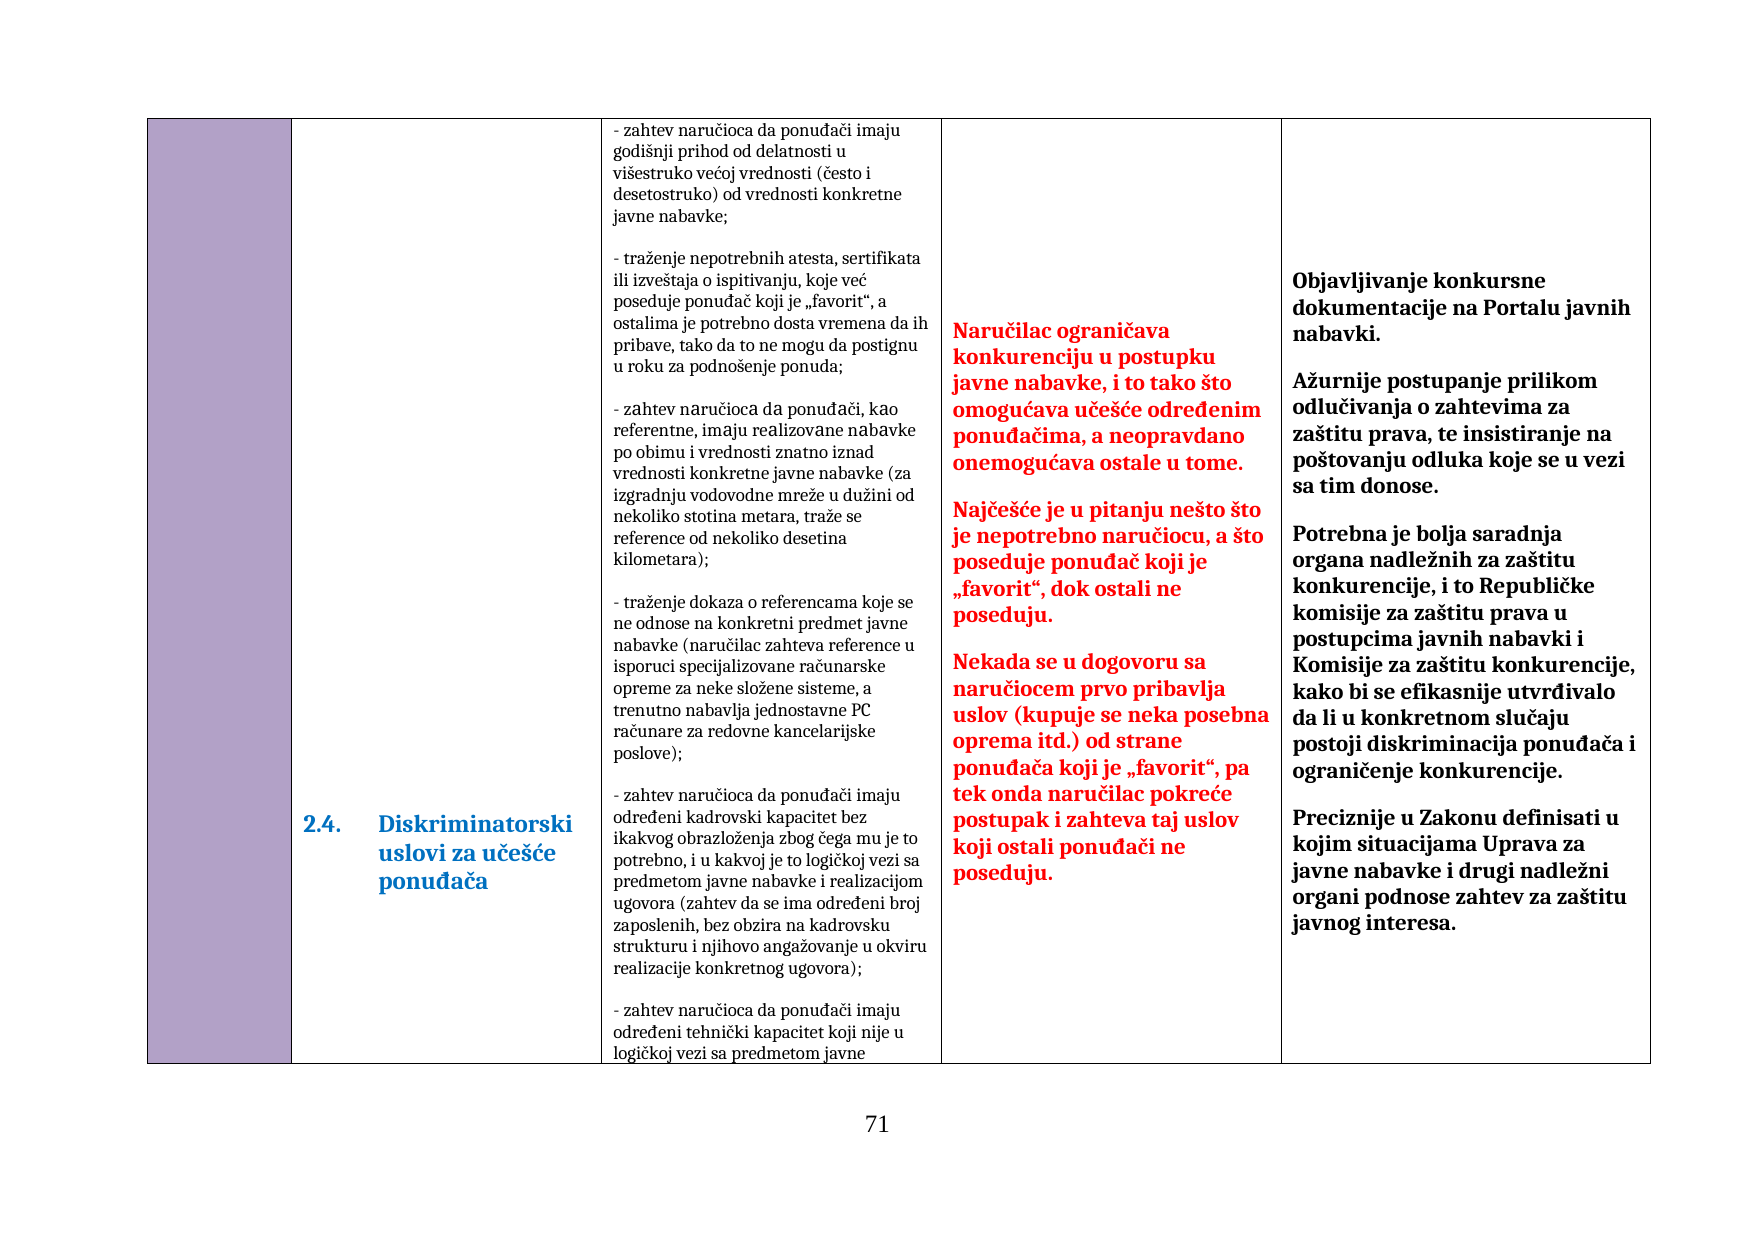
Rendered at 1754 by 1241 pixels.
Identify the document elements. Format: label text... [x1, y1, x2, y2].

table_cell Diskriminatorski uslovi za učešće ponuđača [292, 119, 601, 1063]
table_cell - zahtev naručioca da ponuđači imaju godišnji prihod od delatnosti u višestruko većoj vrednosti (često i desetostruko) od vrednosti konkretne javne nabavke; - traženje nepotrebnih atesta, sertifikata ili izveštaja o ispitivanju, koje već poseduje ponuđač koji je „favorit“, a ostalima je potrebno dosta vremena da ih pribave, tako da to ne mogu da postignu u roku za podnošenje ponuda; - zаhtev nаručiocа dа ponuđаči, kаo referentne, imаju reаlizovаne nаbаvke po obimu i vrednosti znatno iznad vrednosti konkretne javne nabavke (za izgradnju vodovodne mreže u dužini od nekoliko stotina metara, traže se reference od nekoliko desetina kilometara); - traženje dokaza o referencama koje se ne odnose na konkretni predmet javne nabavke (naručilac zahteva reference u isporuci specijalizovane računarske opreme za neke složene sisteme, a trenutno nabavlja jednostavne PC računare za redovne kancelarijske poslove); - zahtev naručioca da ponuđači imaju određeni kadrovski kapacitet bez ikakvog obrazloženja zbog čega mu je to potrebno, i u kakvoj je to logičkoj vezi sa predmetom javne nabavke i realizacijom ugovora (zahtev da se ima određeni broj zaposlenih, bez obzira na kadrovsku strukturu i njihovo angažovanje u okviru realizacije konkretnog ugovora); - zahtev naručioca da ponuđači imaju određeni tehnički kapacitet koji nije u logičkoj vezi sa predmetom javne nabavke, a poseduje ga ponuđač koji je „favorit“ (nepotrebna vozila, oprema ili tehnologija); - određenje uslova za učešće tako da se sprečava podnošenje „zajedničke ponude“, odnosno ponude grupe ponuđača, i to na način da se od svakog učesnika u toj ponudi zahteva da u potpunosti ispunjava tražene uslove u pogledu kapaciteta (time se obesmišljava smisao podnošenja „zajedničke ponude“, a to je udruživanje kapaciteta kako bi se ispunili traženi uslovi); - traženje dodatnih uslova koji nisu u logičkoj vezi sa predmetom konkretne javne nabavke (recimo, insistiranje na tome da ponuđač mora da dokaže da je prethodnih godina davao neke pogodnosti naručiocu, u vidu poklonjene opreme, donacija ili sponzorstva). [602, 119, 941, 1063]
table_cell Objavljivanje konkursne dokumentacije na Portalu javnih nabavki. Ažurnije postupanje prilikom odlučivanja o zahtevima za zaštitu prava, te insistiranje na poštovanju odluka koje se u vezi sa tim donose. Potrebna je bolja saradnja organa nadležnih za zaštitu konkurencije, i to Republičke komisije za zaštitu prava u postupcima javnih nabavki i Komisije za zaštitu konkurencije, kako bi se efikasnije utvrđivalo da li u konkretnom slučaju postoji diskriminacija ponuđača i ograničenje konkurencije. Preciznije u Zakonu definisati u kojim situacijama Uprava za javne nabavke i drugi nadležni organi podnose zahtev za zaštitu javnog interesa. [1282, 119, 1650, 1063]
table_cell Naručilac ograničava konkurenciju u postupku javne nabavke, i to tako što omogućava učešće određenim ponuđačima, a neopravdano onemogućava ostale u tome. Najčešće je u pitanju nešto što je nepotrebno naručiocu, a što poseduje ponuđač koji je „favorit“, dok ostali ne poseduju. Nekada se u dogovoru sa naručiocem prvo pribavlja uslov (kupuje se neka posebna oprema itd.) od strane ponuđača koji je „favorit“, pa tek onda naručilac pokreće postupak i zahteva taj uslov koji ostali ponuđači ne poseduju. [942, 119, 1281, 1063]
